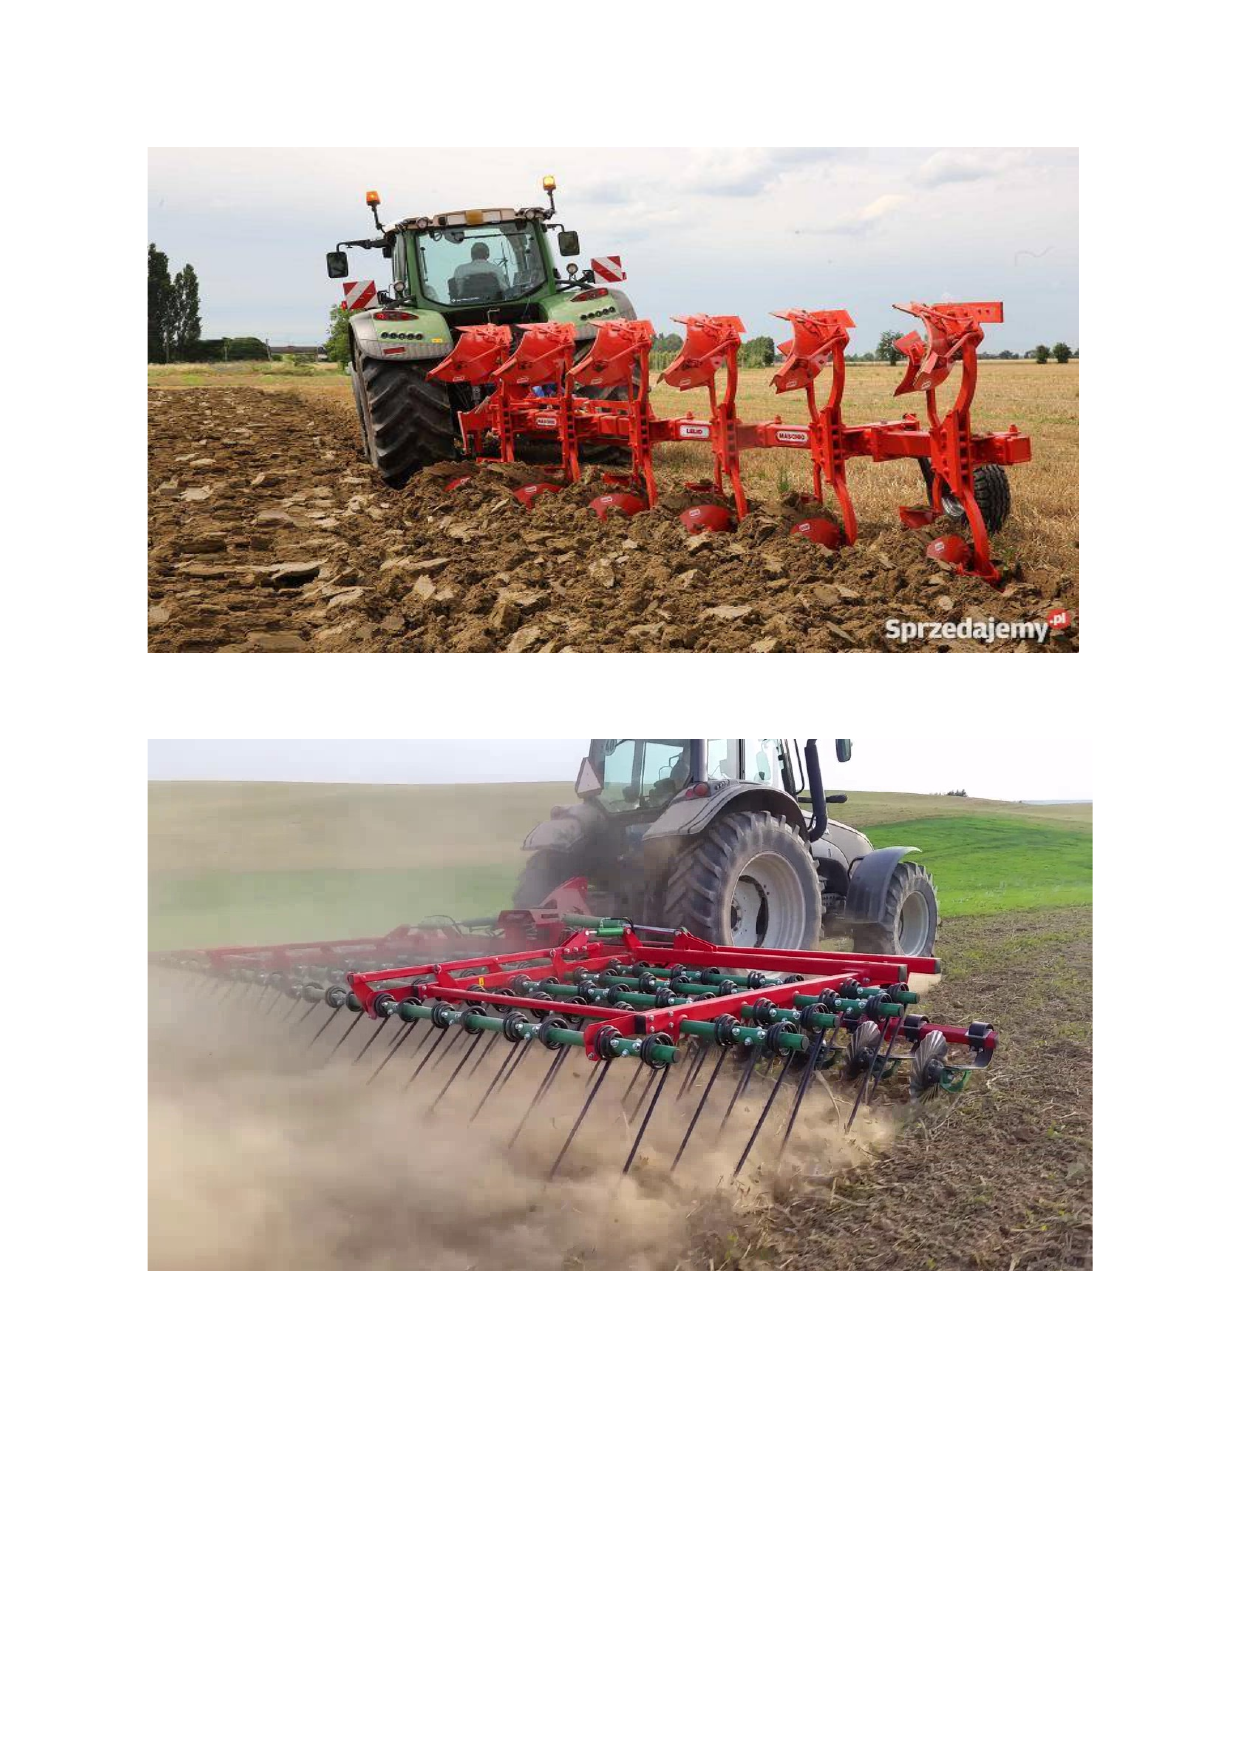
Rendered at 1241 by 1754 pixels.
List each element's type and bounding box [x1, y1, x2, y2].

picture [147, 147, 1079, 653]
picture [147, 739, 1093, 1271]
